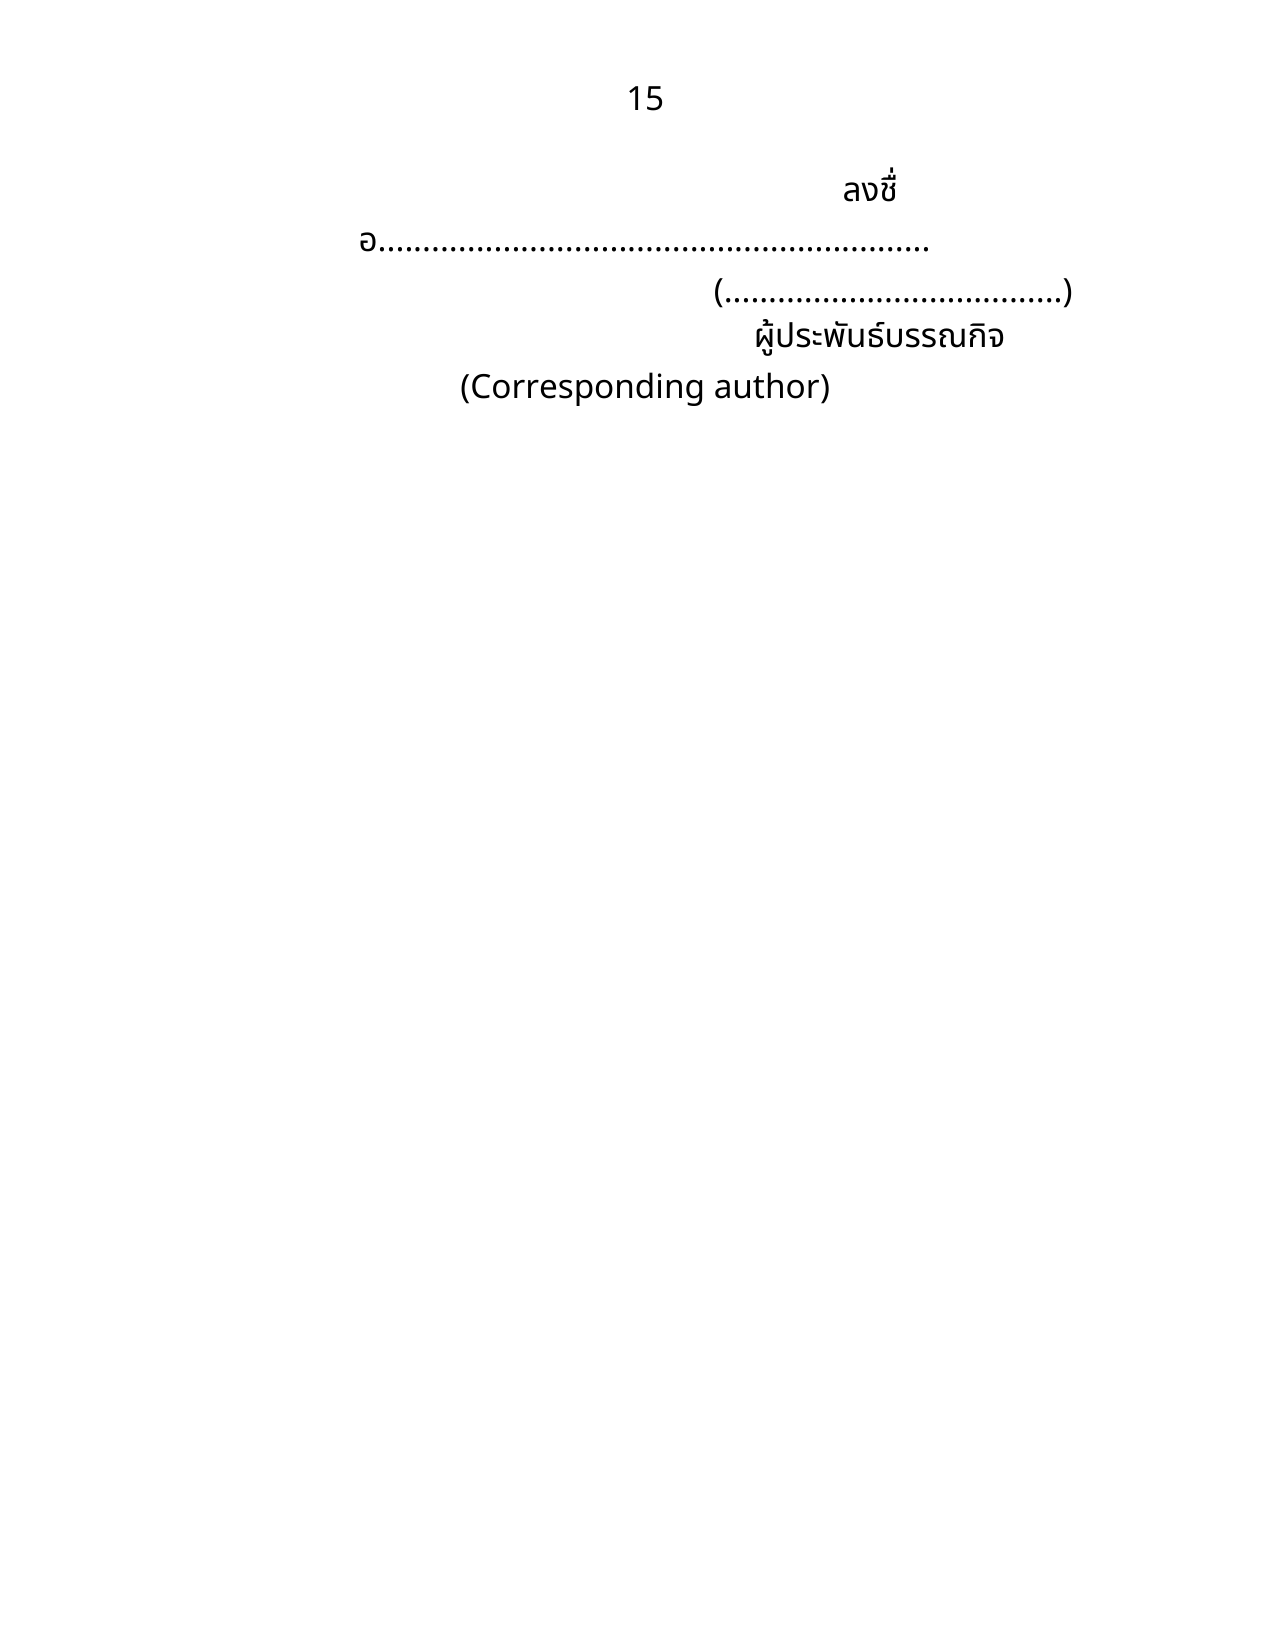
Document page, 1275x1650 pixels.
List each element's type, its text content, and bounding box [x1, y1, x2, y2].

text ผู้ประพันธ์บรรณกิจ (Corresponding author) [165, 312, 1125, 408]
text ลงชื่อ.............................................................. [165, 166, 1125, 267]
text (......................................) [165, 267, 1125, 312]
